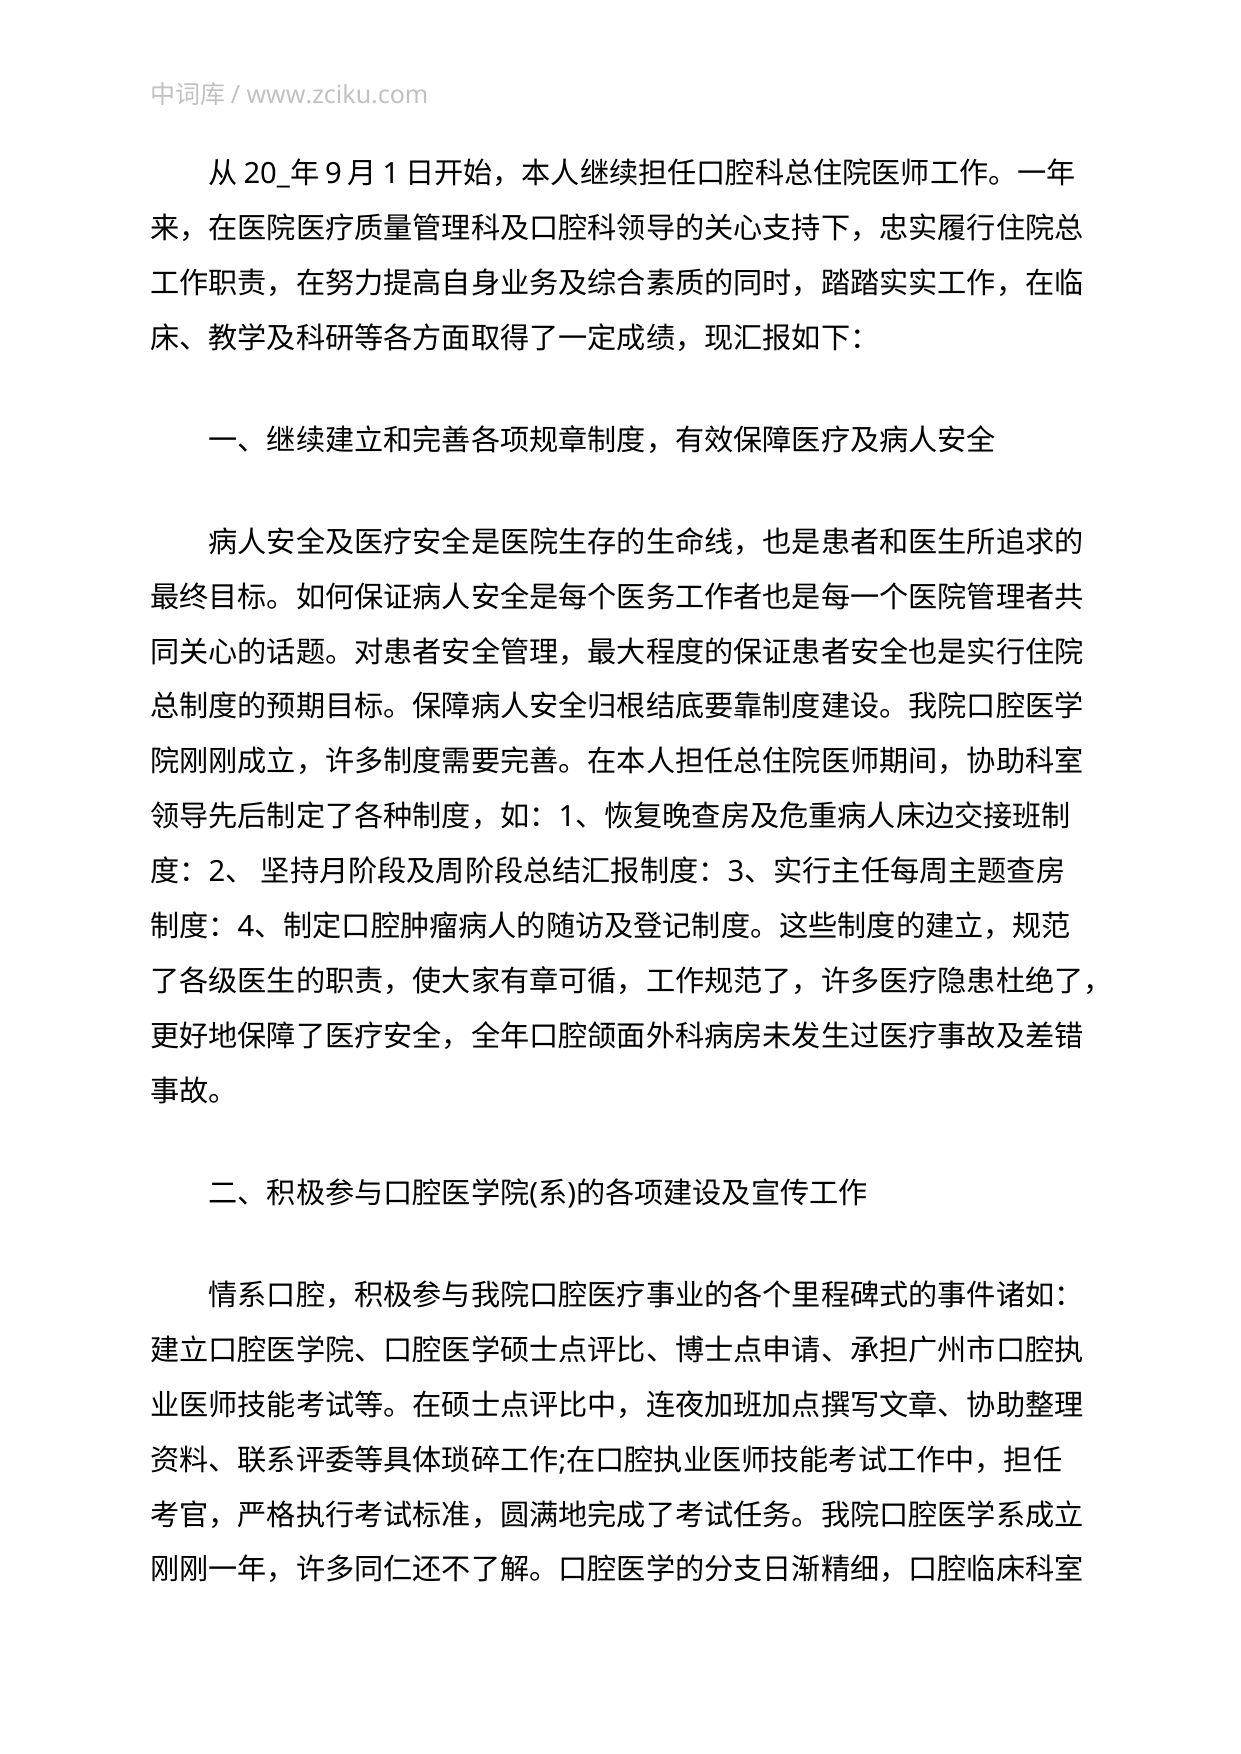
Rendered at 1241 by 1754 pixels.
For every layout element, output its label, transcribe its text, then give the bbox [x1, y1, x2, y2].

text 二、积极参与口腔医学院(系)的各项建设及宣传工作 [150, 1169, 1090, 1212]
text 病人安全及医疗安全是医院生存的生命线，也是患者和医生所追求的最终目标。如何保证病人安全是每个医务工作者也是每一个医院管理者共同关心的话题。对患者安全管理，最大程度的保证患者安全也是实行住院总制度的预期目标。保障病人安全归根结底要靠制度建设。我院口腔医学院刚刚成立，许多制度需要完善。在本人担任总住院医师期间，协助科室领导先后制定了各种制度，如：1、恢复晚查房及危重病人床边交接班制度：2、 坚持月阶段及周阶段总结汇报制度：3、实行主任每周主题查房制度：4、制定口腔肿瘤病人的随访及登记制度。这些制度的建立，规范了各级医生的职责，使大家有章可循，工作规范了，许多医疗隐患杜绝了，更好地保障了医疗安全，全年口腔颌面外科病房未发生过医疗事故及差错事故。 [150, 518, 1090, 1110]
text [150, 1271, 1090, 1588]
text 从20_年9月1日开始，本人继续担任口腔科总住院医师工作。一年来，在医院医疗质量管理科及口腔科领导的关心支持下，忠实履行住院总工作职责，在努力提高自身业务及综合素质的同时，踏踏实实工作，在临床、教学及科研等各方面取得了一定成绩，现汇报如下： [150, 150, 1090, 357]
text 一、继续建立和完善各项规章制度，有效保障医疗及病人安全 [150, 417, 1090, 459]
